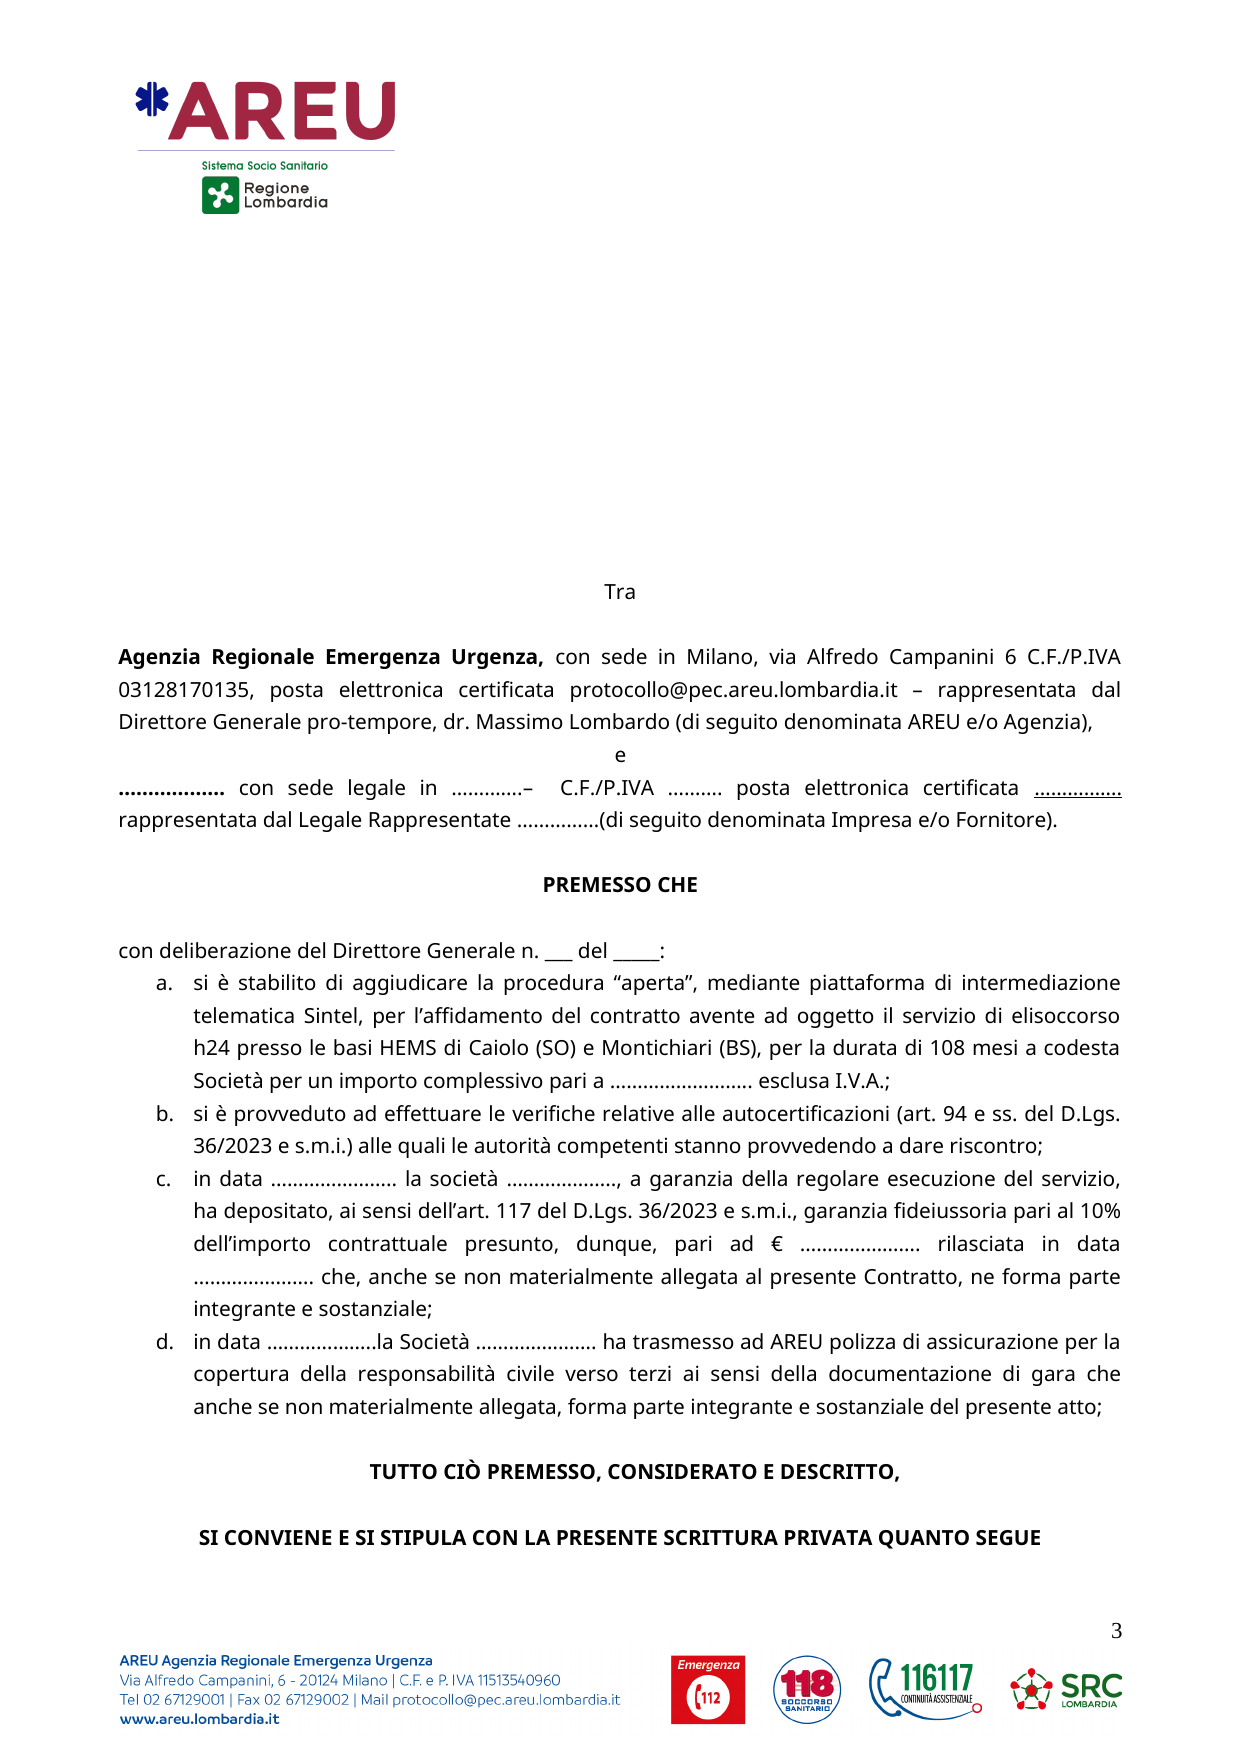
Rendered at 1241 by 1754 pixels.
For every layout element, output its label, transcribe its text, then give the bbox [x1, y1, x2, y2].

list in data ………………….. la società ……………….., a garanzia della regolare esecuzione del servizio, ha depositato, ai sensi dell’art. 117 del D.Lgs. 36/2023 e s.m.i., garanzia fideiussoria pari al 10% dell’importo contrattuale presunto, dunque, pari ad € …………………. rilasciata in data …………………. che, anche se non materialmente allegata al presente Contratto, ne forma parte integrante e sostanziale; [156, 1164, 1122, 1323]
text Tra [118, 577, 1122, 606]
text PREMESSO CHE [118, 871, 1122, 899]
text ……………… con sede legale in ………….– C.F./P.IVA ………. posta elettronica certificata ……………. rappresentata dal Legale Rappresentate ……………(di seguito denominata Impresa e/o Fornitore). [118, 773, 1122, 834]
text TUTTO CIÒ PREMESSO, CONSIDERATO E DESCRITTO, [118, 1457, 1122, 1486]
list si è provveduto ad effettuare le verifiche relative alle autocertificazioni (art. 94 e ss. del D.Lgs. 36/2023 e s.m.i.) alle quali le autorità competenti stanno provvedendo a dare riscontro; [156, 1099, 1122, 1160]
text SI CONVIENE E SI STIPULA CON LA PRESENTE SCRITTURA PRIVATA QUANTO SEGUE [118, 1523, 1122, 1551]
text e [118, 740, 1122, 768]
list si è stabilito di aggiudicare la procedura “aperta”, mediante piattaforma di intermediazione telematica Sintel, per l’affidamento del contratto avente ad oggetto il servizio di elisoccorso h24 presso le basi HEMS di Caiolo (SO) e Montichiari (BS), per la durata di 108 mesi a codesta Società per un importo complessivo pari a …………………….. esclusa I.V.A.; [156, 968, 1122, 1094]
picture [118, 59, 414, 236]
text con deliberazione del Direttore Generale n. ___ del _____: [118, 936, 1122, 964]
text Agenzia Regionale Emergenza Urgenza, con sede in Milano, via Alfredo Campanini 6 C.F./P.IVA 03128170135, posta elettronica certificata protocollo@pec.areu.lombardia.it – rappresentata dal Direttore Generale pro-tempore, dr. Massimo Lombardo (di seguito denominata AREU e/o Agenzia), [118, 642, 1122, 736]
list in data ………………..la Società …………………. ha trasmesso ad AREU polizza di assicurazione per la copertura della responsabilità civile verso terzi ai sensi della documentazione di gara che anche se non materialmente allegata, forma parte integrante e sostanziale del presente atto; [156, 1327, 1122, 1421]
picture [119, 1643, 1123, 1735]
